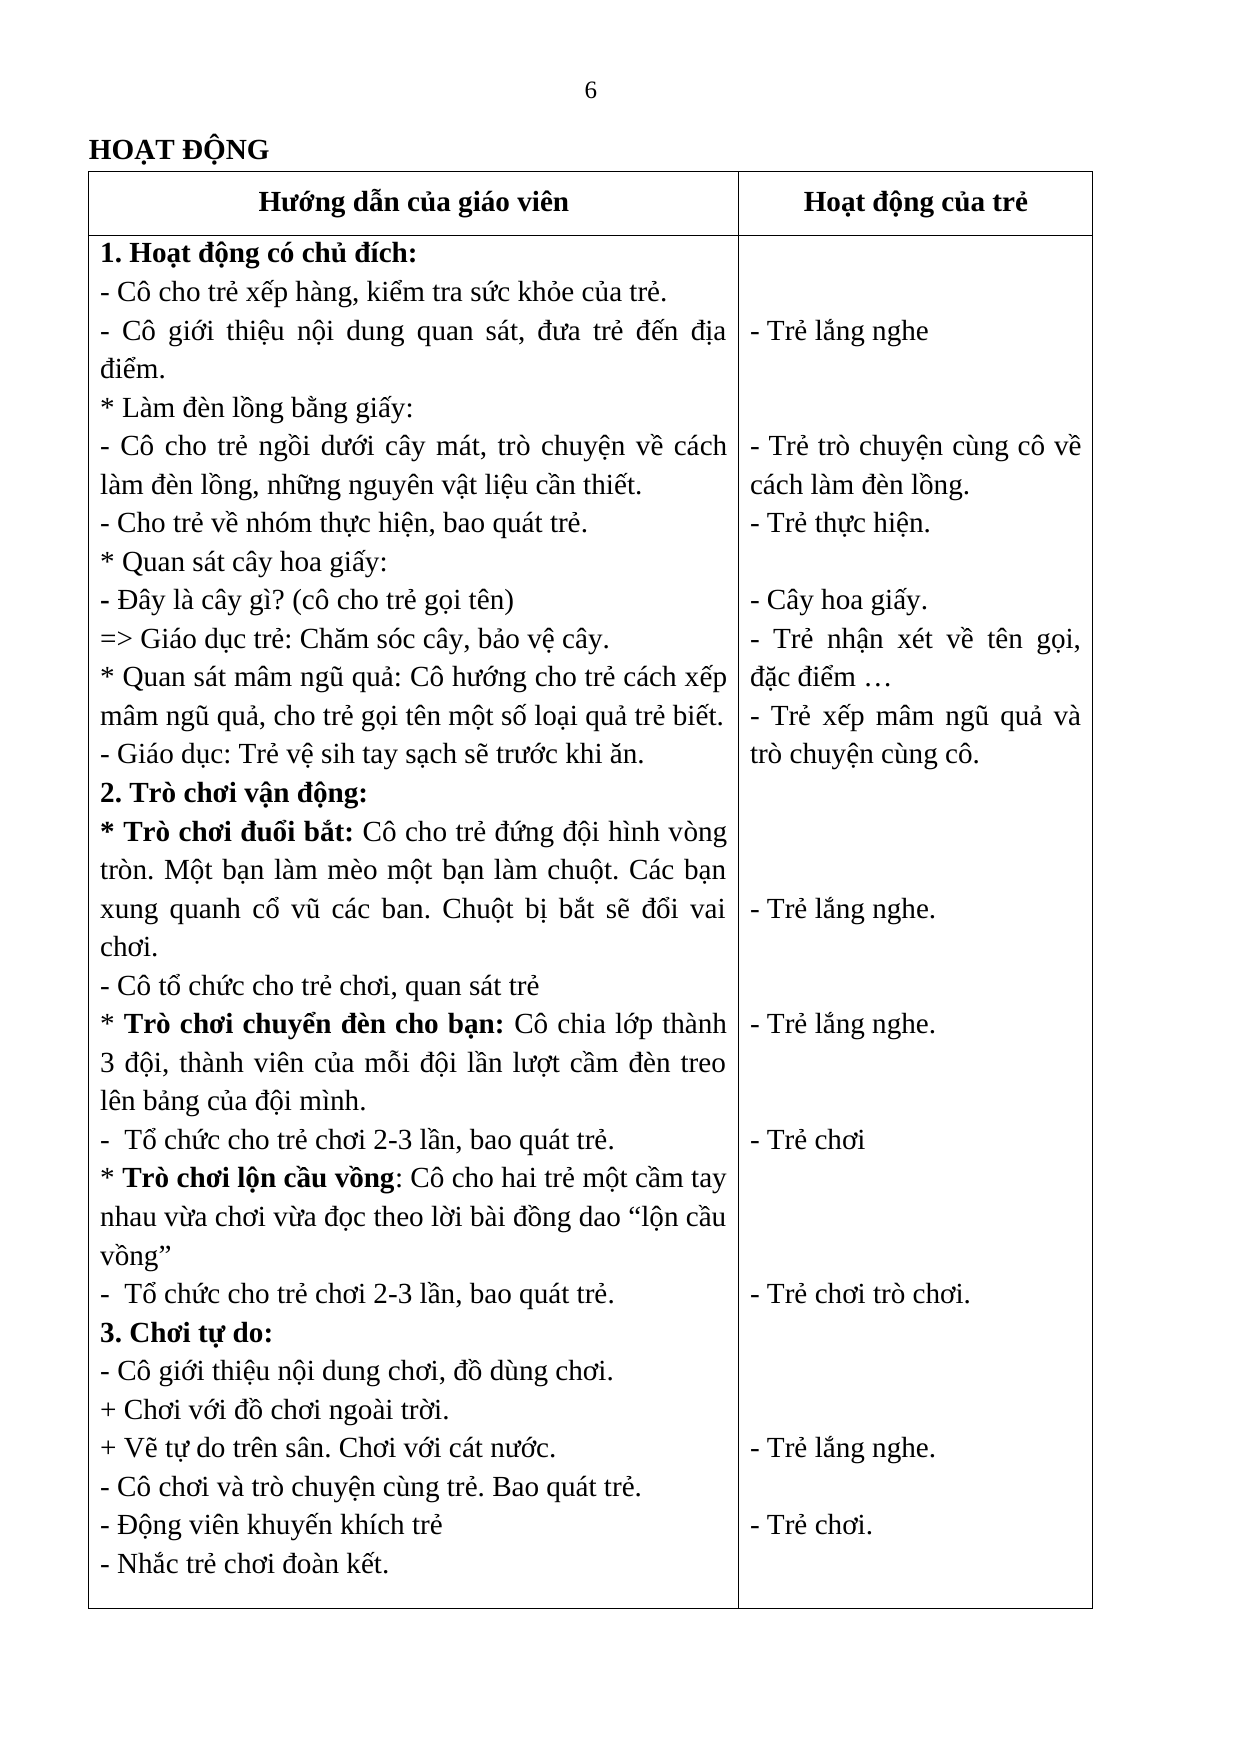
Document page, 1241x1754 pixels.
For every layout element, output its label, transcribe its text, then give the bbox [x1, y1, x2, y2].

table_header Hoạt động của trẻ [739, 172, 1092, 234]
text HOẠT ĐỘNG [89, 132, 1092, 166]
table_cell - Trẻ lắng nghe - Trẻ trò chuyện cùng cô về cách làm đèn lồng. - Trẻ thực hiện. - Cây hoa giấy. - Trẻ nhận xét về tên gọi, đặc điểm … - Trẻ xếp mâm ngũ quả và trò chuyện cùng cô. - Trẻ lắng nghe. - Trẻ lắng nghe. - Trẻ chơi - Trẻ chơi trò chơi. - Trẻ lắng nghe. - Trẻ chơi. [739, 236, 1092, 1608]
table_header Hướng dẫn của giáo viên [89, 172, 738, 234]
table_cell 1. Hoạt động có chủ đích: - Cô cho trẻ xếp hàng, kiểm tra sức khỏe của trẻ. - Cô giới thiệu nội dung quan sát, đưa trẻ đến địa điểm. * Làm đèn lồng bằng giấy: - Cô cho trẻ ngồi dưới cây mát, trò chuyện về cách làm đèn lồng, những nguyên vật liệu cần thiết. - Cho trẻ về nhóm thực hiện, bao quát trẻ. * Quan sát cây hoa giấy: - Đây là cây gì? (cô cho trẻ gọi tên) => Giáo dục trẻ: Chăm sóc cây, bảo vệ cây. * Quan sát mâm ngũ quả: Cô hướng cho trẻ cách xếp mâm ngũ quả, cho trẻ gọi tên một số loại quả trẻ biết. - Giáo dục: Trẻ vệ sih tay sạch sẽ trước khi ăn. 2. Trò chơi vận động: * Trò chơi đuổi bắt: Cô cho trẻ đứng đội hình vòng tròn. Một bạn làm mèo một bạn làm chuột. Các bạn xung quanh cổ vũ các ban. Chuột bị bắt sẽ đổi vai chơi. - Cô tổ chức cho trẻ chơi, quan sát trẻ * Trò chơi chuyển đèn cho bạn: Cô chia lớp thành 3 đội, thành viên của mỗi đội lần lượt cầm đèn treo lên bảng của đội mình. - Tổ chức cho trẻ chơi 2-3 lần, bao quát trẻ. * Trò chơi lộn cầu vồng: Cô cho hai trẻ một cầm tay nhau vừa chơi vừa đọc theo lời bài đồng dao “lộn cầu vồng” - Tổ chức cho trẻ chơi 2-3 lần, bao quát trẻ. 3. Chơi tự do: - Cô giới thiệu nội dung chơi, đồ dùng chơi. + Chơi với đồ chơi ngoài trời. + Vẽ tự do trên sân. Chơi với cát nước. - Cô chơi và trò chuyện cùng trẻ. Bao quát trẻ. - Động viên khuyến khích trẻ - Nhắc trẻ chơi đoàn kết. [89, 236, 738, 1608]
